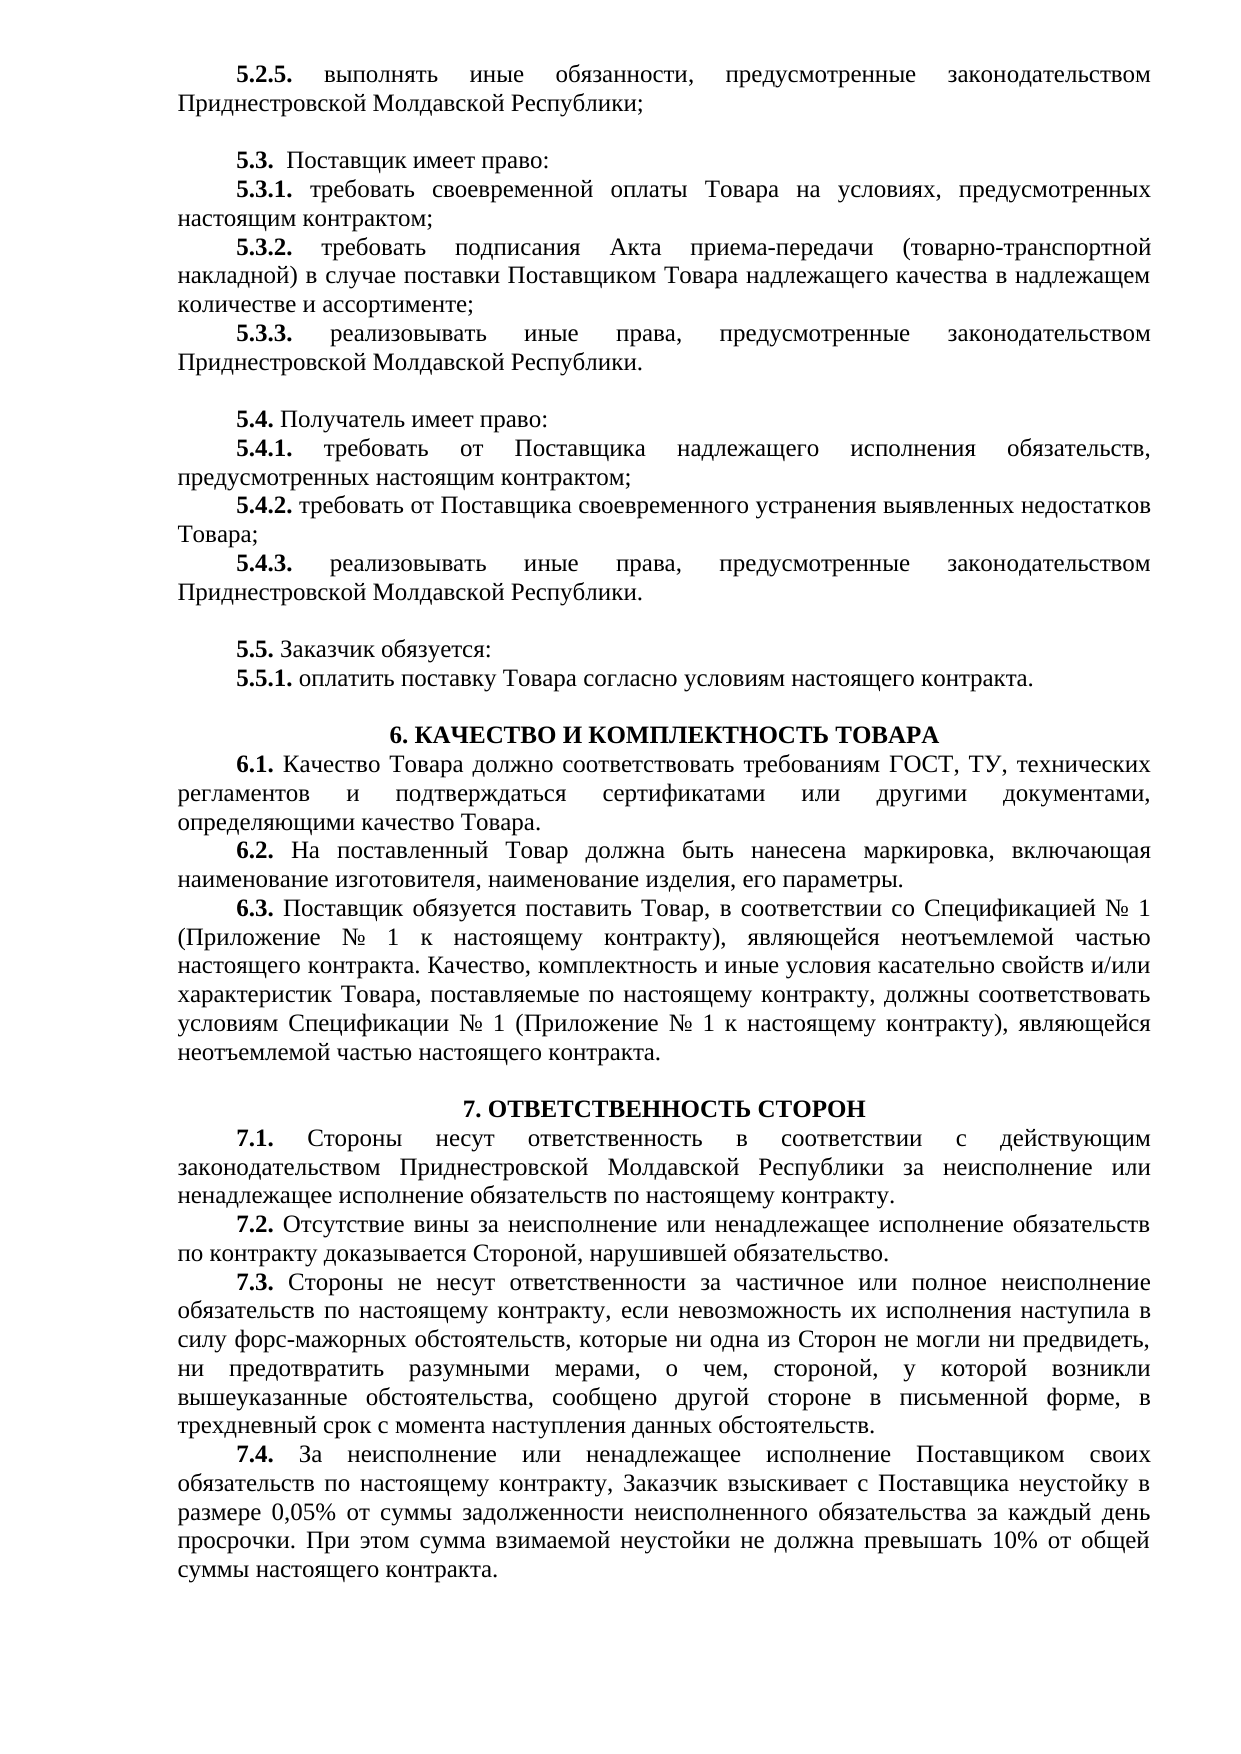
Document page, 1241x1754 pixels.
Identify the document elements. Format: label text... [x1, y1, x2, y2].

text 6.2. На поставленный Товар должна быть нанесена маркировка, включающая наименование изготовителя, наименование изделия, его параметры. [177, 835, 1152, 893]
text 7.4. За неисполнение или ненадлежащее исполнение Поставщиком своих обязательств по настоящему контракту, Заказчик взыскивает с Поставщика неустойку в размере 0,05% от суммы задолженности неисполненного обязательства за каждый день просрочки. При этом сумма взимаемой неустойки не должна превышать 10% от общей суммы настоящего контракта. [177, 1439, 1152, 1583]
text 5.4.1. требовать от Поставщика надлежащего исполнения обязательств, предусмотренных настоящим контрактом; [177, 433, 1152, 490]
text 5.3. Поставщик имеет право: [177, 145, 1152, 174]
text 5.3.1. требовать своевременной оплаты Товара на условиях, предусмотренных настоящим контрактом; [177, 174, 1152, 232]
text 5.4. Получатель имеет право: [177, 404, 1152, 433]
text 6.3. Поставщик обязуется поставить Товар, в соответствии со Спецификацией № 1 (Приложение № 1 к настоящему контракту), являющейся неотъемлемой частью настоящего контракта. Качество, комплектность и иные условия касательно свойств и/или характеристик Товара, поставляемые по настоящему контракту, должны соответствовать условиям Спецификации № 1 (Приложение № 1 к настоящему контракту), являющейся неотъемлемой частью настоящего контракта. [177, 893, 1152, 1065]
text 7.1. Стороны несут ответственность в соответствии с действующим законодательством Приднестровской Молдавской Республики за неисполнение или ненадлежащее исполнение обязательств по настоящему контракту. [177, 1123, 1152, 1209]
text 5.2.5. выполнять иные обязанности, предусмотренные законодательством Приднестровской Молдавской Республики; [177, 59, 1152, 117]
text 7.3. Стороны не несут ответственности за частичное или полное неисполнение обязательств по настоящему контракту, если невозможность их исполнения наступила в силу форс-мажорных обстоятельств, которые ни одна из Сторон не могли ни предвидеть, ни предотвратить разумными мерами, о чем, стороной, у которой возникли вышеуказанные обстоятельства, сообщено другой стороне в письменной форме, в трехдневный срок с момента наступления данных обстоятельств. [177, 1267, 1152, 1439]
text 5.5. Заказчик обязуется: [177, 634, 1152, 663]
text 6. КАЧЕСТВО И КОМПЛЕКТНОСТЬ ТОВАРА [177, 720, 1152, 749]
text 7.2. Отсутствие вины за неисполнение или ненадлежащее исполнение обязательств по контракту доказывается Стороной, нарушившей обязательство. [177, 1209, 1152, 1267]
text 5.4.3. реализовывать иные права, предусмотренные законодательством Приднестровской Молдавской Республики. [177, 548, 1152, 605]
text 5.4.2. требовать от Поставщика своевременного устранения выявленных недостатков Товара; [177, 490, 1152, 548]
text 5.3.2. требовать подписания Акта приема-передачи (товарно-транспортной накладной) в случае поставки Поставщиком Товара надлежащего качества в надлежащем количестве и ассортименте; [177, 232, 1152, 318]
text 5.3.3. реализовывать иные права, предусмотренные законодательством Приднестровской Молдавской Республики. [177, 318, 1152, 375]
text 6.1. Качество Товара должно соответствовать требованиям ГОСТ, ТУ, технических регламентов и подтверждаться сертификатами или другими документами, определяющими качество Товара. [177, 749, 1152, 835]
text 7. ОТВЕТСТВЕННОСТЬ СТОРОН [177, 1094, 1152, 1123]
text 5.5.1. оплатить поставку Товара согласно условиям настоящего контракта. [177, 663, 1152, 692]
